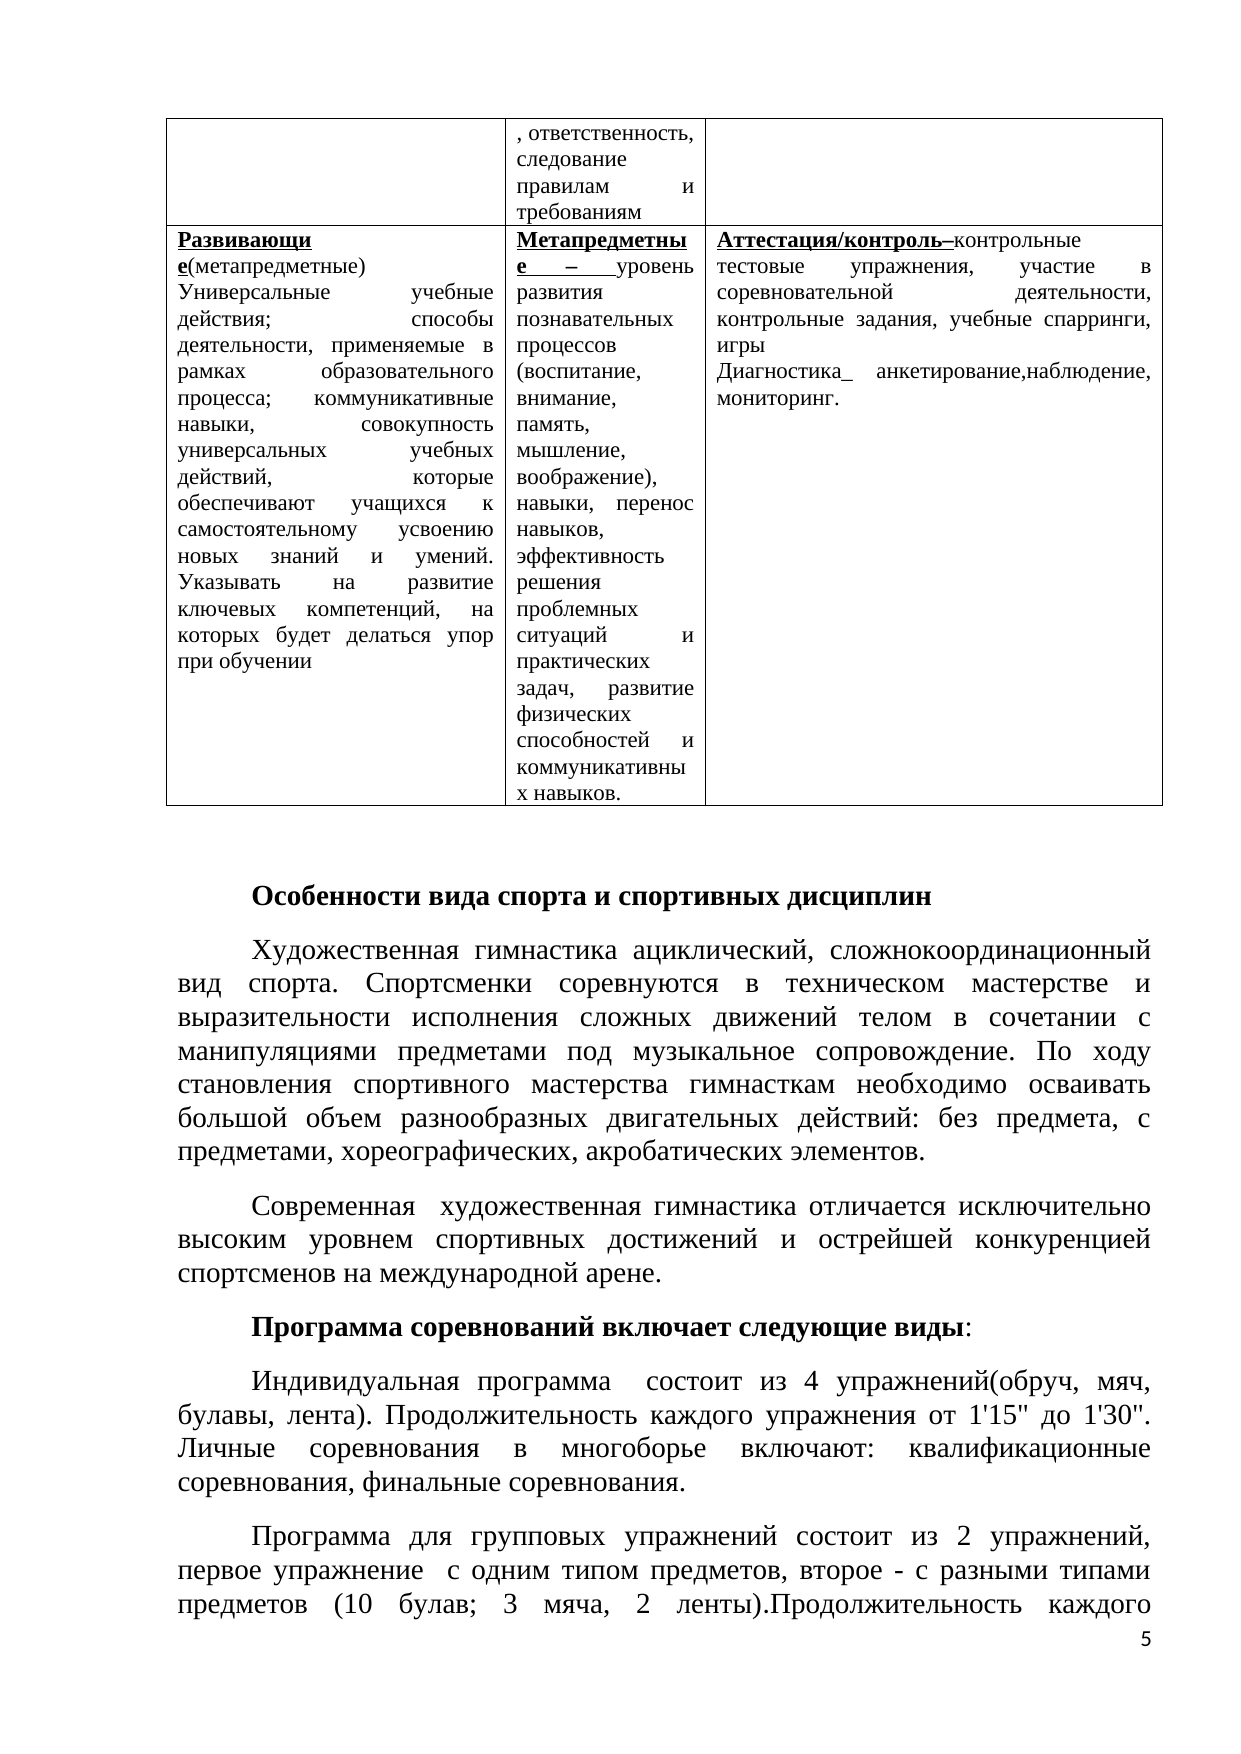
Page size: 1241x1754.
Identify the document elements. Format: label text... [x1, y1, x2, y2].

text Особенности вида спорта и спортивных дисциплин [177, 878, 1152, 911]
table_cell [706, 119, 1162, 224]
table_cell Аттестация/контроль–контрольные тестовые упражнения, участие в соревновательной деятельности, контрольные задания, учебные спарринги, игры Диагностика_ анкетирование,наблюдение, мониторинг. [706, 226, 1162, 805]
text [177, 1518, 1152, 1621]
text Индивидуальная программа состоит из 4 упражнений(обруч, мяч, булавы, лента). Продолжительность каждого упражнения от 1'15" до 1'30". Личные соревнования в многоборье включают: квалификационные соревнования, финальные соревнования. [177, 1363, 1152, 1498]
table_cell Развивающие(метапредметные) Универсальные учебные действия; способы деятельности, применяемые в рамках образовательного процесса; коммуникативные навыки, совокупность универсальных учебных действий, которые обеспечивают учащихся к самостоятельному усвоению новых знаний и умений. Указывать на развитие ключевых компетенций, на которых будет делаться упор при обучении [167, 226, 505, 805]
text Художественная гимнастика ациклический, сложнокоординационный вид спорта. Спортсменки соревнуются в техническом мастерстве и выразительности исполнения сложных движений телом в сочетании с манипуляциями предметами под музыкальное сопровождение. По ходу становления спортивного мастерства гимнасткам необходимо осваивать большой объем разнообразных двигательных действий: без предмета, с предметами, хореографических, акробатических элементов. [177, 932, 1152, 1167]
text Программа соревнований включает следующие виды: [177, 1309, 1152, 1343]
text Современная художественная гимнастика отличается исключительно высоким уровнем спортивных достижений и острейшей конкуренцией спортсменов на международной арене. [177, 1188, 1152, 1288]
table_cell Метапредметные – уровень развития познавательных процессов (воспитание, внимание, память, мышление, воображение), навыки, перенос навыков, эффективность решения проблемных ситуаций и практических задач, развитие физических способностей и коммуникативных навыков. [506, 226, 705, 805]
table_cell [506, 119, 705, 224]
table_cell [167, 119, 505, 224]
